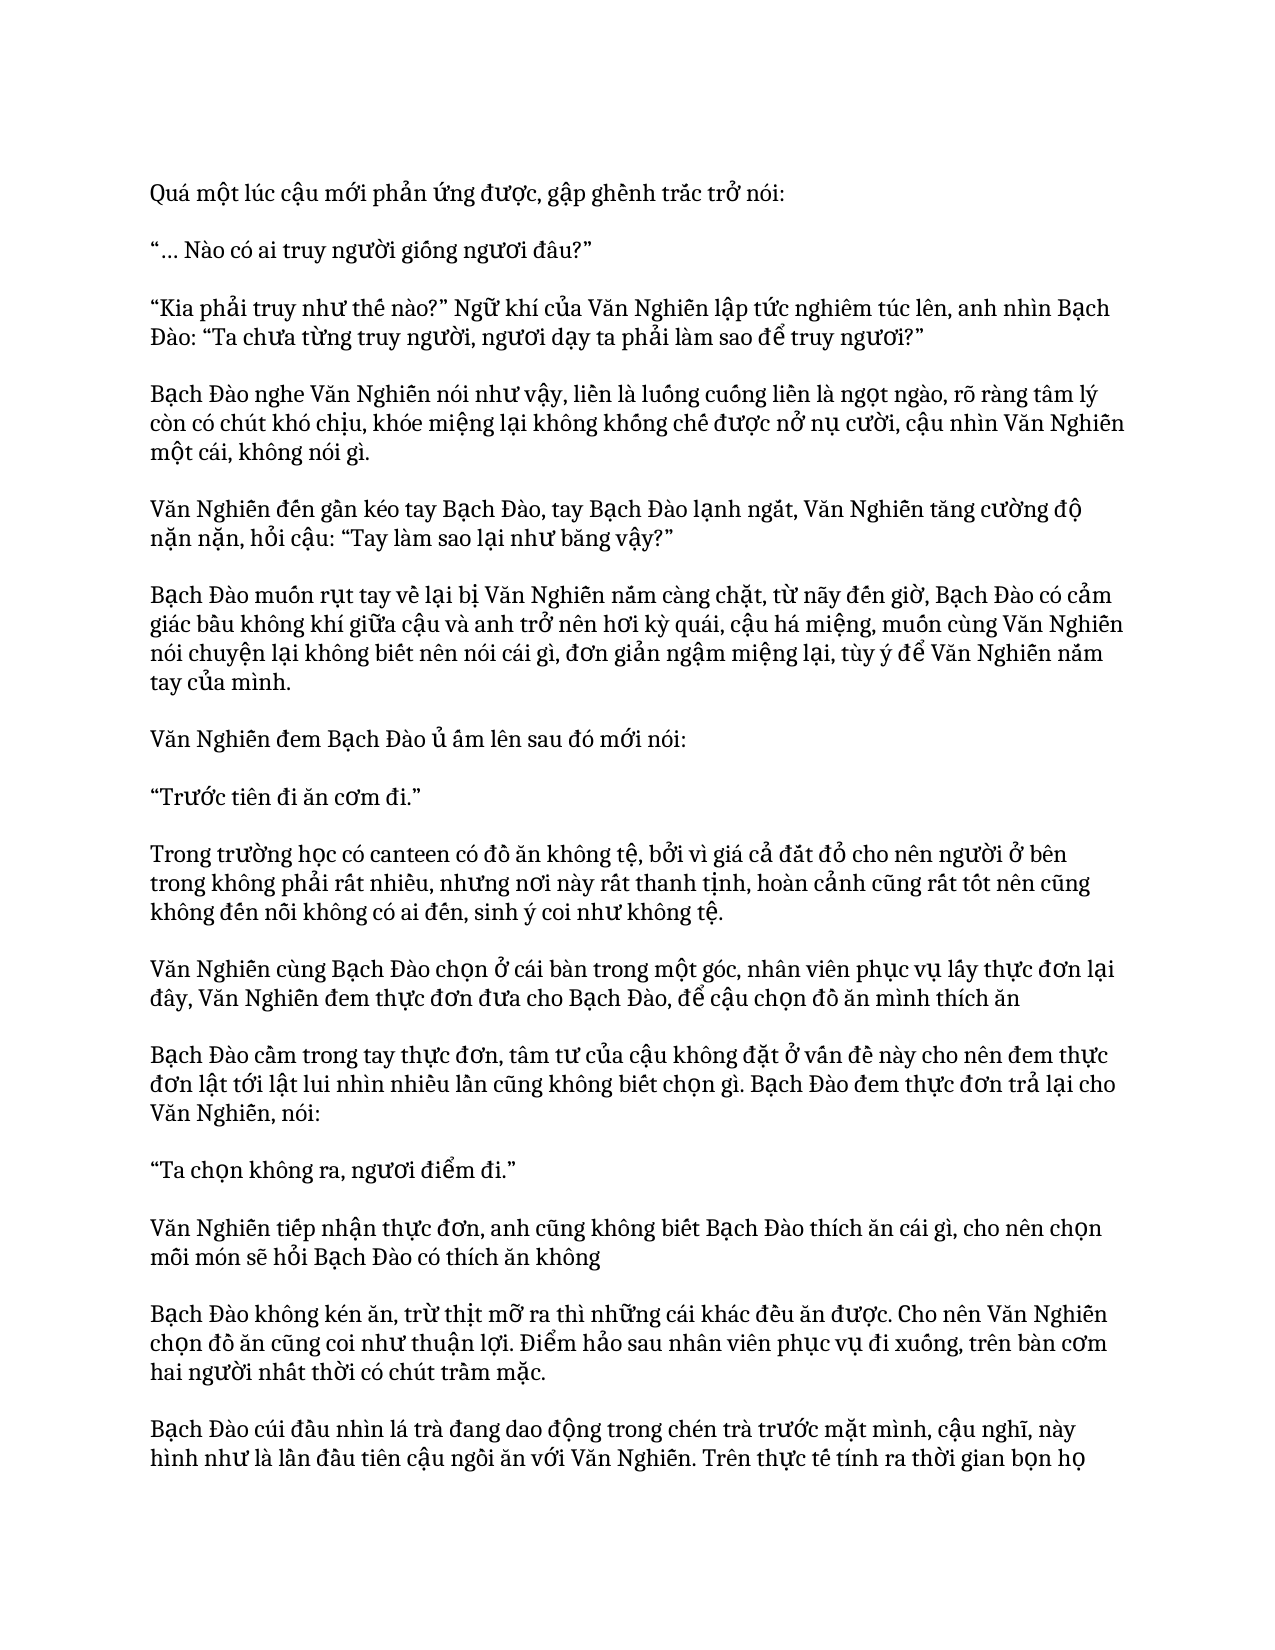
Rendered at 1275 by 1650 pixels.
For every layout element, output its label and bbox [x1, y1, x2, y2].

text [150, 150, 1125, 1472]
